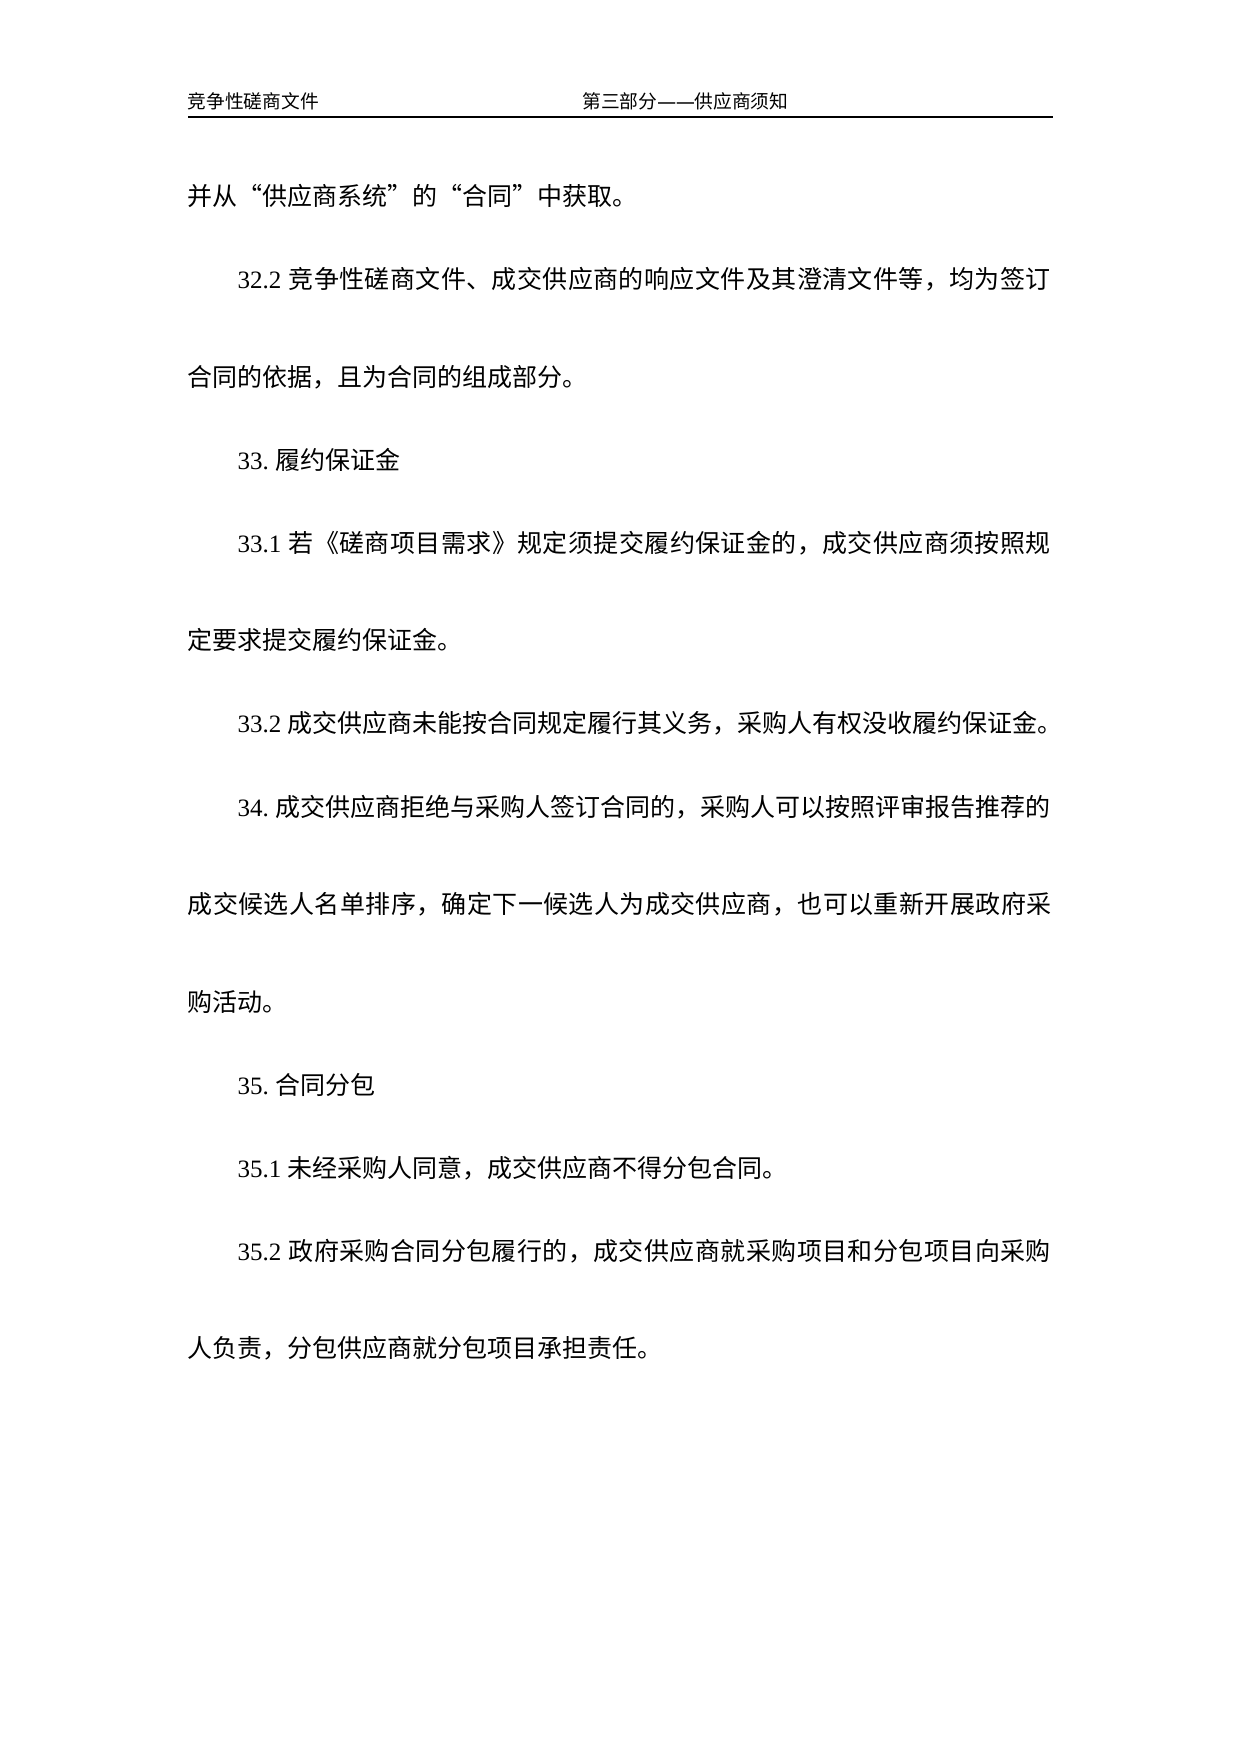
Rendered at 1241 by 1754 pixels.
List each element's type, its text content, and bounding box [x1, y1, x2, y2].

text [187, 162, 1053, 227]
text 33. 履约保证金 [187, 426, 1053, 491]
text 35. 合同分包 [187, 1051, 1053, 1116]
text 32.2 竞争性磋商文件、成交供应商的响应文件及其澄清文件等，均为签订合同的依据，且为合同的组成部分。 [187, 245, 1053, 408]
text 33.1 若《磋商项目需求》规定须提交履约保证金的，成交供应商须按照规定要求提交履约保证金。 [187, 509, 1053, 671]
text 35.1 未经采购人同意，成交供应商不得分包合同。 [187, 1134, 1053, 1199]
text 33.2 成交供应商未能按合同规定履行其义务，采购人有权没收履约保证金。 [187, 689, 1053, 754]
text 35.2 政府采购合同分包履行的，成交供应商就采购项目和分包项目向采购人负责，分包供应商就分包项目承担责任。 [187, 1217, 1053, 1379]
text 34. 成交供应商拒绝与采购人签订合同的，采购人可以按照评审报告推荐的成交候选人名单排序，确定下一候选人为成交供应商，也可以重新开展政府采购活动。 [187, 773, 1053, 1033]
